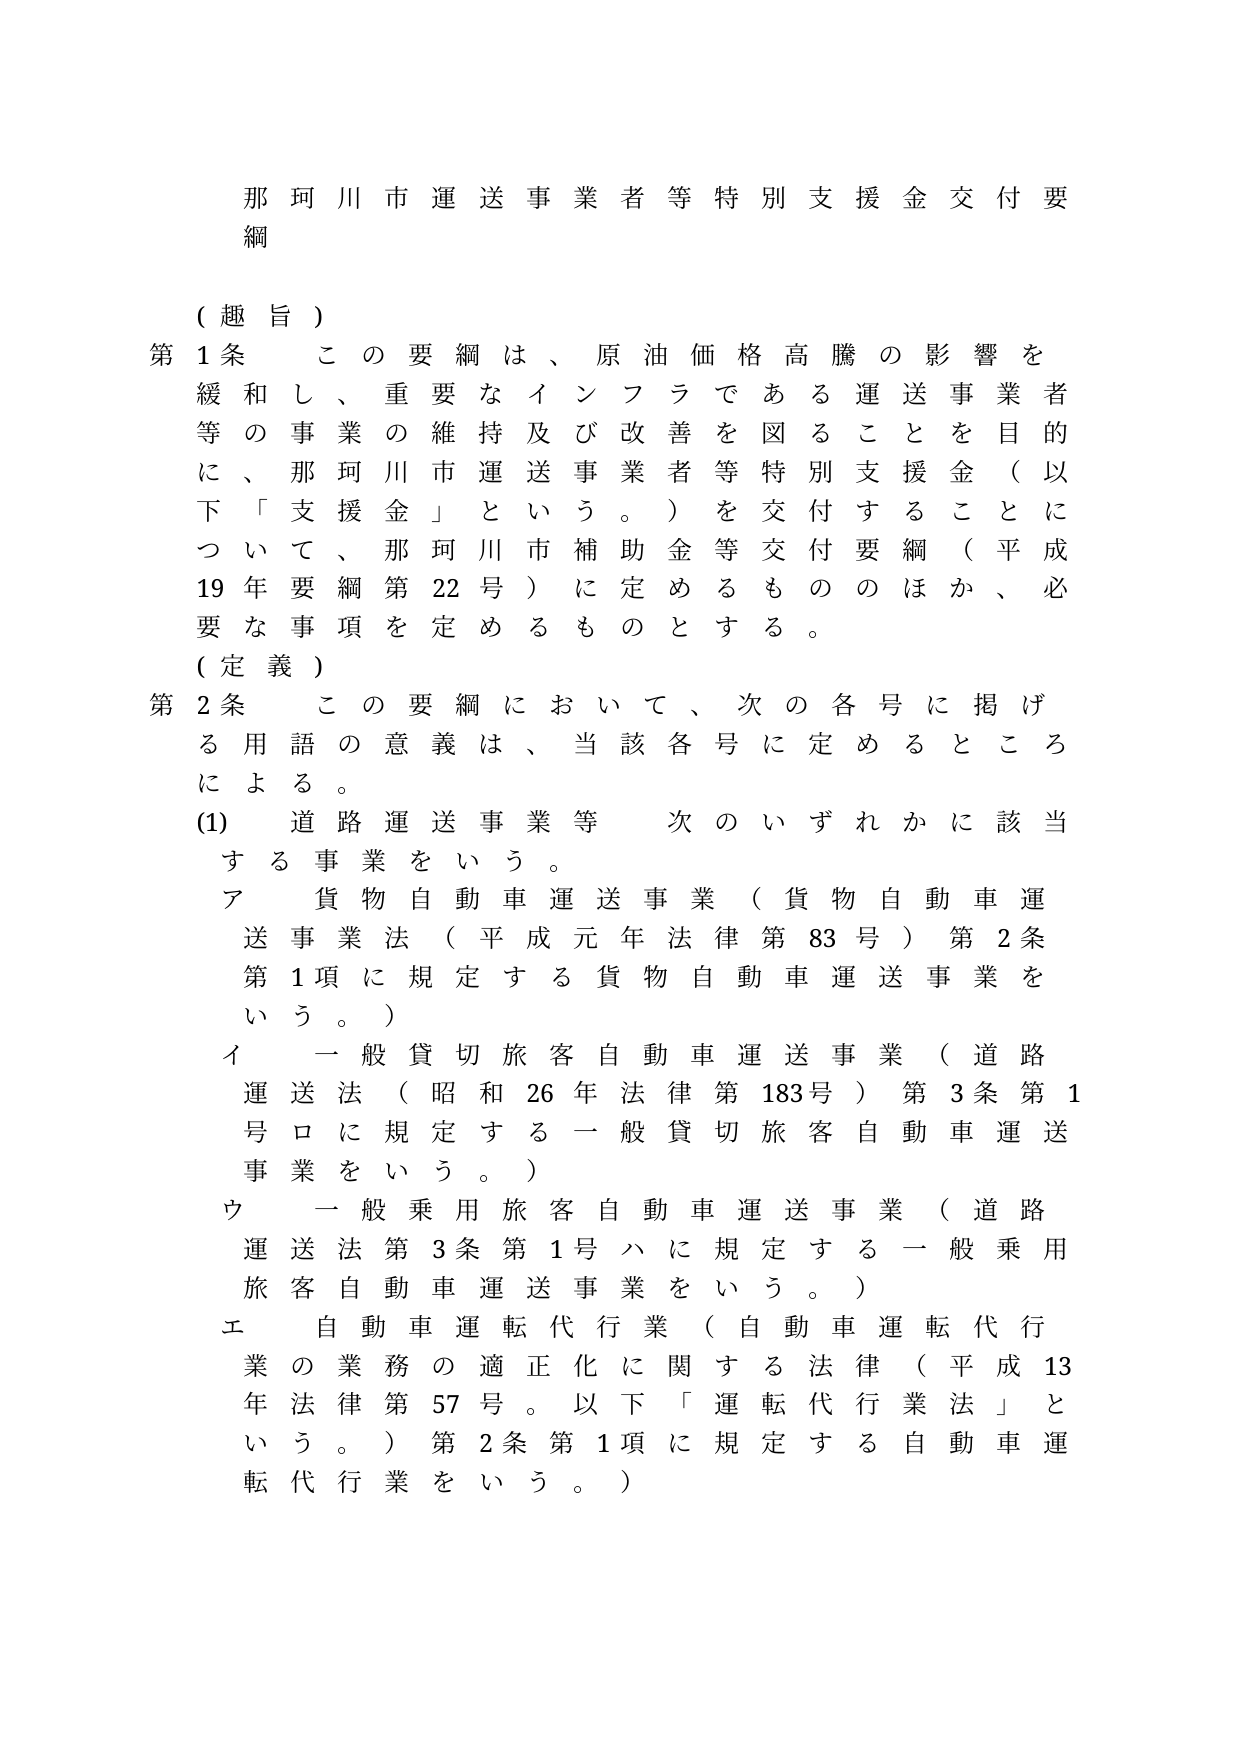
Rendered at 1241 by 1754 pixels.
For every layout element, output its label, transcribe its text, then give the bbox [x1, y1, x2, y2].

text (1) 道路運送事業等 次のいずれかに該当する事業をいう。 [174, 801, 1091, 878]
text イ 一般貸切旅客自動車運送事業（道路運送法（昭和26年法律第183号）第3条第1号ロに規定する一般貸切旅客自動車運送事業をいう。） [199, 1034, 1091, 1189]
text ア 貨物自動車運送事業（貨物自動車運送事業法（平成元年法律第83号）第2条第1項に規定する貨物自動車運送事業をいう。） [199, 878, 1091, 1034]
title 那珂川市運送事業者等特別支援金交付要綱 [224, 178, 1091, 255]
text (定義) [174, 645, 1091, 684]
text (趣旨) [174, 296, 1091, 334]
text ウ 一般乗用旅客自動車運送事業（道路運送法第3条第1号ハに規定する一般乗用旅客自動車運送事業をいう。） [199, 1189, 1091, 1306]
text エ 自動車運転代行業（自動車運転代行業の業務の適正化に関する法律（平成13年法律第57号。以下「運転代行業法」という。）第2条第1項に規定する自動車運転代行業をいう。） [199, 1306, 1091, 1500]
text 第2条 この要綱において、次の各号に掲げる用語の意義は、当該各号に定めるところによる。 [149, 684, 1091, 801]
text 第1条 この要綱は、原油価格高騰の影響を緩和し、重要なインフラである運送事業者等の事業の維持及び改善を図ることを目的に、那珂川市運送事業者等特別支援金（以下「支援金」という。）を交付することについて、那珂川市補助金等交付要綱（平成19年要綱第22号）に定めるもののほか、必要な事項を定めるものとする。 [149, 334, 1091, 645]
